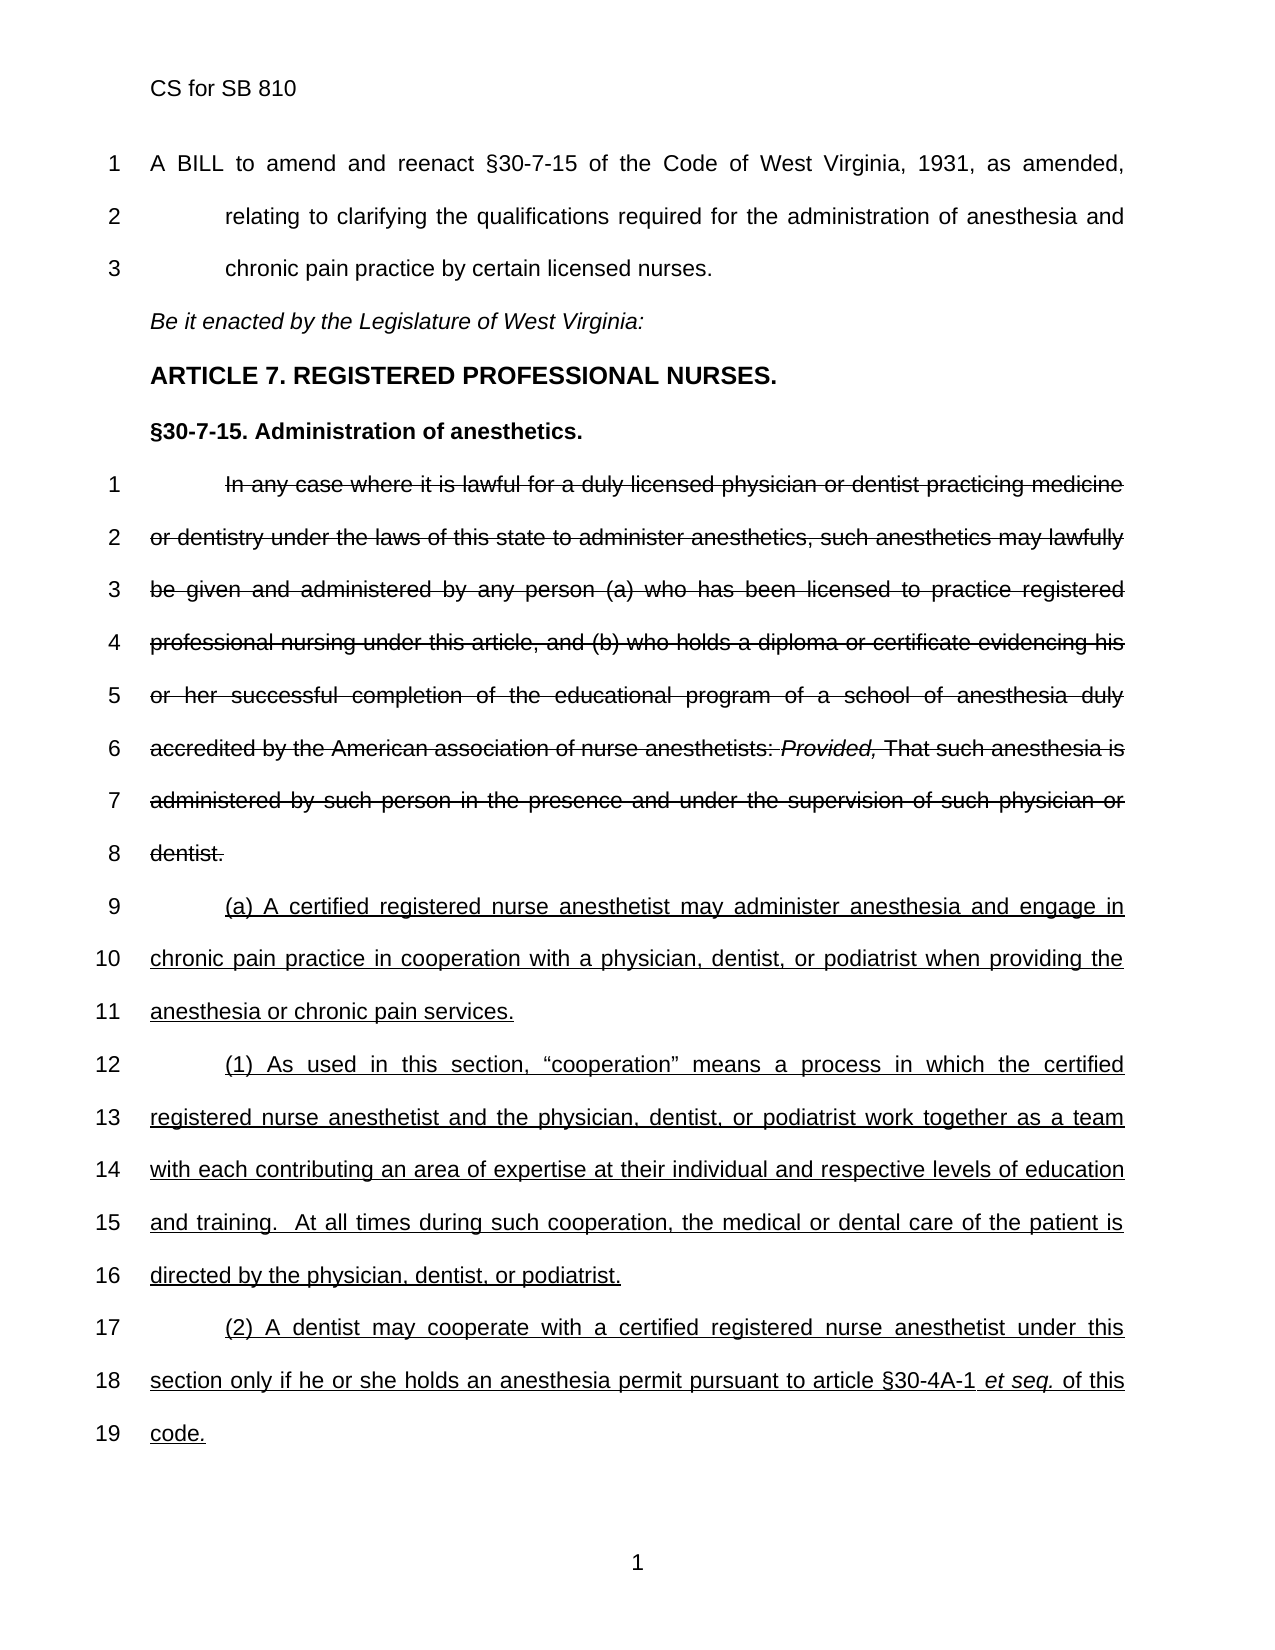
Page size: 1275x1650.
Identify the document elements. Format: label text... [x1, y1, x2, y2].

title A BILL to amend and reenact §30-7-15 of the Code of West Virginia, 1931, as amended, relating to clarifying the qualifications required for the administration of anesthesia and chronic pain practice by certain licensed nurses. [150, 150, 1125, 282]
text (1) As used in this section, “cooperation” means a process in which the certified registered nurse anesthetist and the physician, dentist, or podiatrist work together as a team with each contributing an area of expertise at their individual and respective levels of education and training. At all times during such cooperation, the medical or dental care of the patient is directed by the physician, dentist, or podiatrist. [150, 1128, 1125, 1179]
text Be it enacted by the Legislature of West Virginia: [150, 308, 1125, 334]
subtitle article 7. registered Professional nurses. [150, 361, 1125, 389]
text In any case where it is lawful for a duly licensed physician or dentist practicing medicine or dentistry under the laws of this state to administer anesthetics, such anesthetics may lawfully be given and administered by any person (a) who has been licensed to practice registered professional nursing under this article, and (b) who holds a diploma or certificate evidencing his or her successful completion of the educational program of a school of anesthesia duly accredited by the American association of nurse anesthetists: Provided, That such anesthesia is administered by such person in the presence and under the supervision of such physician or dentist. [150, 803, 1125, 866]
text (1) As used in this section, “cooperation” means a process in which the certified registered nurse anesthetist and the physician, dentist, or podiatrist work together as a team with each contributing an area of expertise at their individual and respective levels of education and training. At all times during such cooperation, the medical or dental care of the patient is directed by the physician, dentist, or podiatrist. [150, 1180, 1125, 1288]
text In any case where it is lawful for a duly licensed physician or dentist practicing medicine or dentistry under the laws of this state to administer anesthetics, such anesthetics may lawfully be given and administered by any person (a) who has been licensed to practice registered professional nursing under this article, and (b) who holds a diploma or certificate evidencing his or her successful completion of the educational program of a school of anesthesia duly accredited by the American association of nurse anesthetists: Provided, That such anesthesia is administered by such person in the presence and under the supervision of such physician or dentist. [150, 471, 1125, 591]
text (2) A dentist may cooperate with a certified registered nurse anesthetist under this section only if he or she holds an anesthesia permit pursuant to article §30-4A-1 et seq. of this code. [150, 1314, 1125, 1446]
text (a) A certified registered nurse anesthetist may administer anesthesia and engage in chronic pain practice in cooperation with a physician, dentist, or podiatrist when providing the anesthesia or chronic pain services. [150, 893, 1125, 1024]
subtitle §30-7-15. Administration of anesthetics. [150, 418, 1125, 445]
text In any case where it is lawful for a duly licensed physician or dentist practicing medicine or dentistry under the laws of this state to administer anesthetics, such anesthetics may lawfully be given and administered by any person (a) who has been licensed to practice registered professional nursing under this article, and (b) who holds a diploma or certificate evidencing his or her successful completion of the educational program of a school of anesthesia duly accredited by the American association of nurse anesthetists: Provided, That such anesthesia is administered by such person in the presence and under the supervision of such physician or dentist. [150, 645, 1125, 749]
text (1) As used in this section, “cooperation” means a process in which the certified registered nurse anesthetist and the physician, dentist, or podiatrist work together as a team with each contributing an area of expertise at their individual and respective levels of education and training. At all times during such cooperation, the medical or dental care of the patient is directed by the physician, dentist, or podiatrist. [150, 1051, 1125, 1126]
text In any case where it is lawful for a duly licensed physician or dentist practicing medicine or dentistry under the laws of this state to administer anesthetics, such anesthetics may lawfully be given and administered by any person (a) who has been licensed to practice registered professional nursing under this article, and (b) who holds a diploma or certificate evidencing his or her successful completion of the educational program of a school of anesthesia duly accredited by the American association of nurse anesthetists: Provided, That such anesthesia is administered by such person in the presence and under the supervision of such physician or dentist. [150, 592, 1125, 643]
text In any case where it is lawful for a duly licensed physician or dentist practicing medicine or dentistry under the laws of this state to administer anesthetics, such anesthetics may lawfully be given and administered by any person (a) who has been licensed to practice registered professional nursing under this article, and (b) who holds a diploma or certificate evidencing his or her successful completion of the educational program of a school of anesthesia duly accredited by the American association of nurse anesthetists: Provided, That such anesthesia is administered by such person in the presence and under the supervision of such physician or dentist. [150, 750, 1125, 801]
